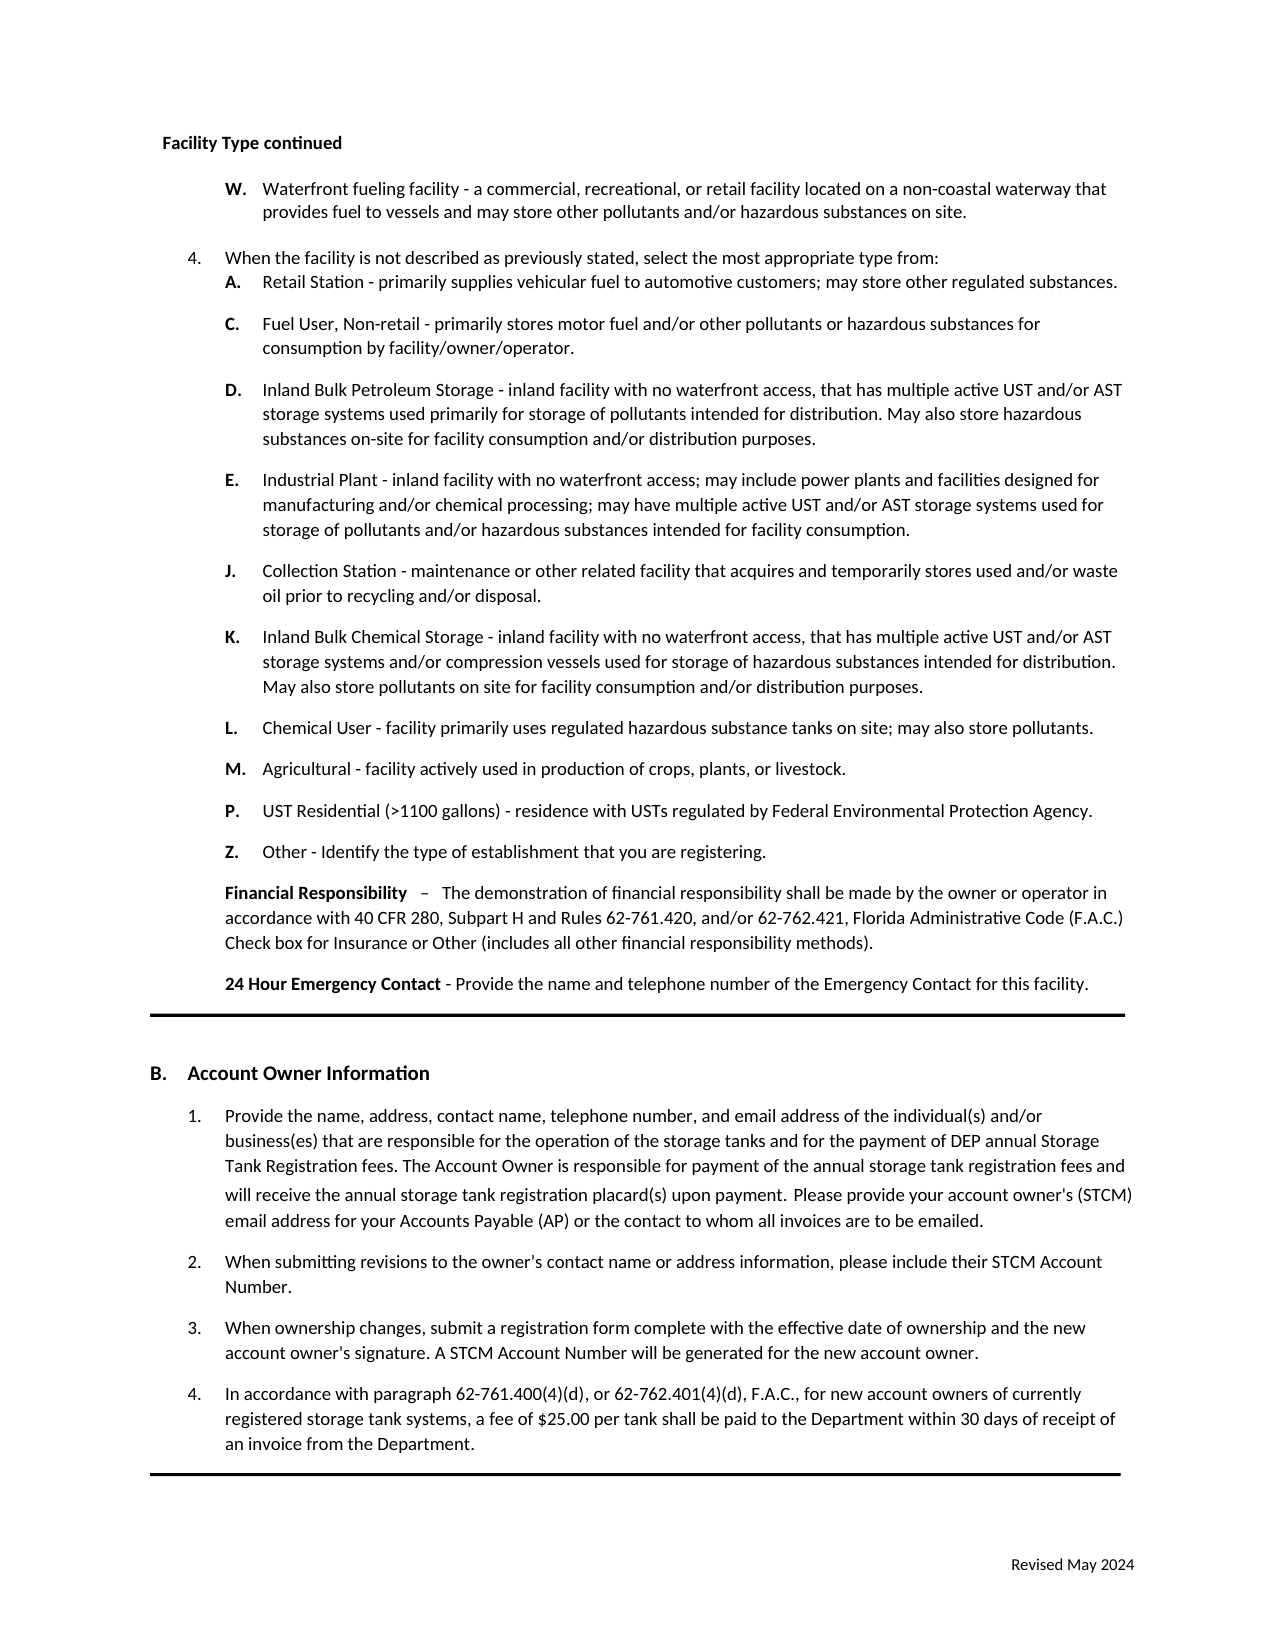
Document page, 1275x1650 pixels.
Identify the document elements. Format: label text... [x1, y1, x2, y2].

text 2. When submitting revisions to the owner’s contact name or address information, please include their STCM Account Number. [187, 1250, 1134, 1298]
text B. Account Owner Information [150, 1061, 1134, 1086]
list When the facility is not described as previously stated, select the most appropriate type from: [187, 246, 1134, 269]
text 1. Provide the name, address, contact name, telephone number, and email address of the individual(s) and/or business(es) that are responsible for the operation of the storage tanks and for the payment of DEP annual Storage Tank Registration fees. The Account Owner is responsible for payment of the annual storage tank registration fees and will receive the annual storage tank registration placard(s) upon payment. Please provide your account owner's (STCM) email address for your Accounts Payable (AP) or the contact to whom all invoices are to be emailed. [187, 1104, 1134, 1232]
text E. Industrial Plant - inland facility with no waterfront access; may include power plants and facilities designed for manufacturing and/or chemical processing; may have multiple active UST and/or AST storage systems used for storage of pollutants and/or hazardous substances intended for facility consumption. [225, 469, 1134, 541]
text Z. Other - Identify the type of establishment that you are registering. [225, 840, 1134, 863]
text 4. In accordance with paragraph 62-761.400(4)(d), or 62-762.401(4)(d), F.A.C., for new account owners of currently registered storage tank systems, a fee of $25.00 per tank shall be paid to the Department within 30 days of receipt of an invoice from the Department. [187, 1382, 1134, 1454]
text Financial Responsibility – The demonstration of financial responsibility shall be made by the owner or operator in accordance with 40 CFR 280, Subpart H and Rules 62-761.420, and/or 62-762.421, Florida Administrative Code (F.A.C.) Check box for Insurance or Other (includes all other financial responsibility methods). [225, 882, 1134, 954]
list Retail Station - primarily supplies vehicular fuel to automotive customers; may store other regulated substances. [225, 271, 1134, 293]
subtitle Facility Type continued [162, 131, 937, 154]
text K. Inland Bulk Chemical Storage - inland facility with no waterfront access, that has multiple active UST and/or AST storage systems and/or compression vessels used for storage of hazardous substances intended for distribution. May also store pollutants on site for facility consumption and/or distribution purposes. [225, 625, 1134, 698]
text P. UST Residential (>1100 gallons) - residence with USTs regulated by Federal Environmental Protection Agency. [225, 799, 1134, 822]
text M. Agricultural - facility actively used in production of crops, plants, or livestock. [225, 757, 1134, 780]
text L. Chemical User - facility primarily uses regulated hazardous substance tanks on site; may also store pollutants. [225, 716, 1134, 739]
text J. Collection Station - maintenance or other related facility that acquires and temporarily stores used and/or waste oil prior to recycling and/or disposal. [225, 559, 1134, 607]
text 24 Hour Emergency Contact - Provide the name and telephone number of the Emergency Contact for this facility. [225, 972, 1134, 995]
text 3. When ownership changes, submit a registration form complete with the effective date of ownership and the new account owner's signature. A STCM Account Number will be generated for the new account owner. [187, 1316, 1134, 1364]
text D. Inland Bulk Petroleum Storage - inland facility with no waterfront access, that has multiple active UST and/or AST storage systems used primarily for storage of pollutants intended for distribution. May also store hazardous substances on-site for facility consumption and/or distribution purposes. [225, 378, 1134, 450]
text C. Fuel User, Non-retail - primarily stores motor fuel and/or other pollutants or hazardous substances for consumption by facility/owner/operator. [225, 312, 1134, 359]
list W. Waterfront fueling facility - a commercial, recreational, or retail facility located on a non-coastal waterway that provides fuel to vessels and may store other pollutants and/or hazardous substances on site. [225, 177, 1134, 223]
